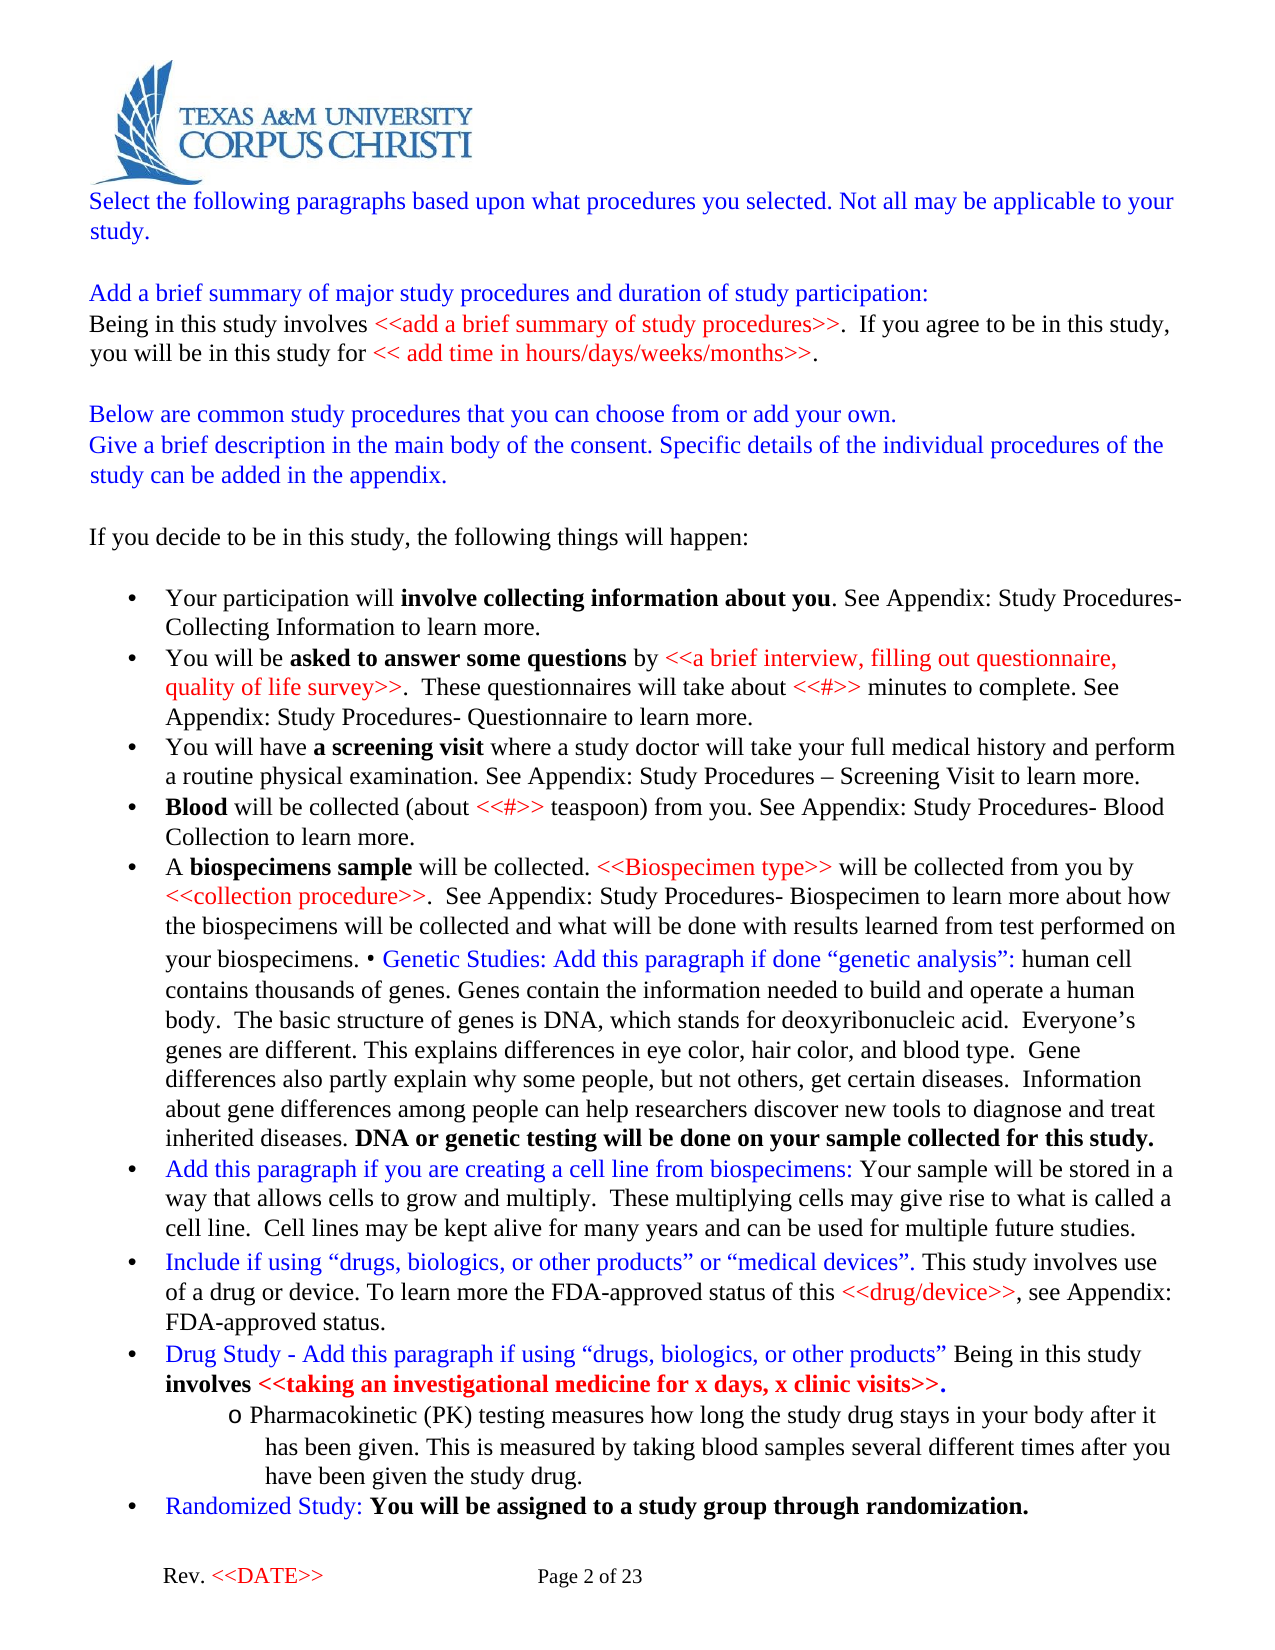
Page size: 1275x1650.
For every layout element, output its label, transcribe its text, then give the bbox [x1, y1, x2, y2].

list You will be asked to answer some questions by <<a brief interview, filling out questionnaire, quality of life survey>>. These questionnaires will take about <<#>> minutes to complete. See Appendix: Study Procedures- Questionnaire to learn more. [128, 642, 1183, 731]
list Drug Study - Add this paragraph if using “drugs, biologics, or other products” Being in this study involves <<taking an investigational medicine for x days, x clinic visits>>. [128, 1339, 1183, 1398]
text Give a brief description in the main body of the consent. Specific details of the individual procedures of the study can be added in the appendix. [89, 430, 1185, 488]
list Include if using “drugs, biologics, or other products” or “medical devices”. This study involves use of a drug or device. To learn more the FDA-approved status of this <<drug/device>>, see Appendix: FDA-approved status. [128, 1247, 1183, 1335]
text Below are common study procedures that you can choose from or add your own. [89, 399, 1185, 428]
picture [90, 60, 473, 185]
list Add this paragraph if you are creating a cell line from biospecimens: Your sample will be stored in a way that allows cells to grow and multiply. These multiplying cells may give rise to what is called a cell line. Cell lines may be kept alive for many years and can be used for multiple future studies. [128, 1153, 1183, 1242]
list Randomized Study: You will be assigned to a study group through randomization. [128, 1491, 1183, 1520]
list Blood will be collected (about <<#>> teaspoon) from you. See Appendix: Study Procedures- Blood Collection to learn more. [128, 792, 1183, 851]
list You will have a screening visit where a study doctor will take your full medical history and perform a routine physical examination. See Appendix: Study Procedures – Screening Visit to learn more. [128, 732, 1183, 790]
list A biospecimens sample will be collected. <<Biospecimen type>> will be collected from you by <<collection procedure>>. See Appendix: Study Procedures- Biospecimen to learn more about how the biospecimens will be collected and what will be done with results learned from test performed on your biospecimens. • Genetic Studies: Add this paragraph if done “genetic analysis”: human cell contains thousands of genes. Genes contain the information needed to build and operate a human body. The basic structure of genes is DNA, which stands for deoxyribonucleic acid. Everyone’s genes are different. This explains differences in eye color, hair color, and blood type. Gene differences also partly explain why some people, but not others, get certain diseases. Information about gene differences among people can help researchers discover new tools to diagnose and treat inherited diseases. DNA or genetic testing will be done on your sample collected for this study. [128, 852, 1183, 1152]
text Select the following paragraphs based upon what procedures you selected. Not all may be applicable to your study. [89, 186, 1185, 244]
text Being in this study involves <<add a brief summary of study procedures>>. If you agree to be in this study, you will be in this study for << add time in hours/days/weeks/months>>. [89, 309, 1183, 367]
text If you decide to be in this study, the following things will happen: [89, 522, 1183, 551]
list Your participation will involve collecting information about you. See Appendix: Study Procedures- Collecting Information to learn more. [128, 583, 1183, 641]
text o Pharmacokinetic (PK) testing measures how long the study drug stays in your body after it has been given. This is measured by taking blood samples several different times after you have been given the study drug. [227, 1400, 1183, 1490]
text Add a brief summary of major study procedures and duration of study participation: [89, 278, 1185, 306]
